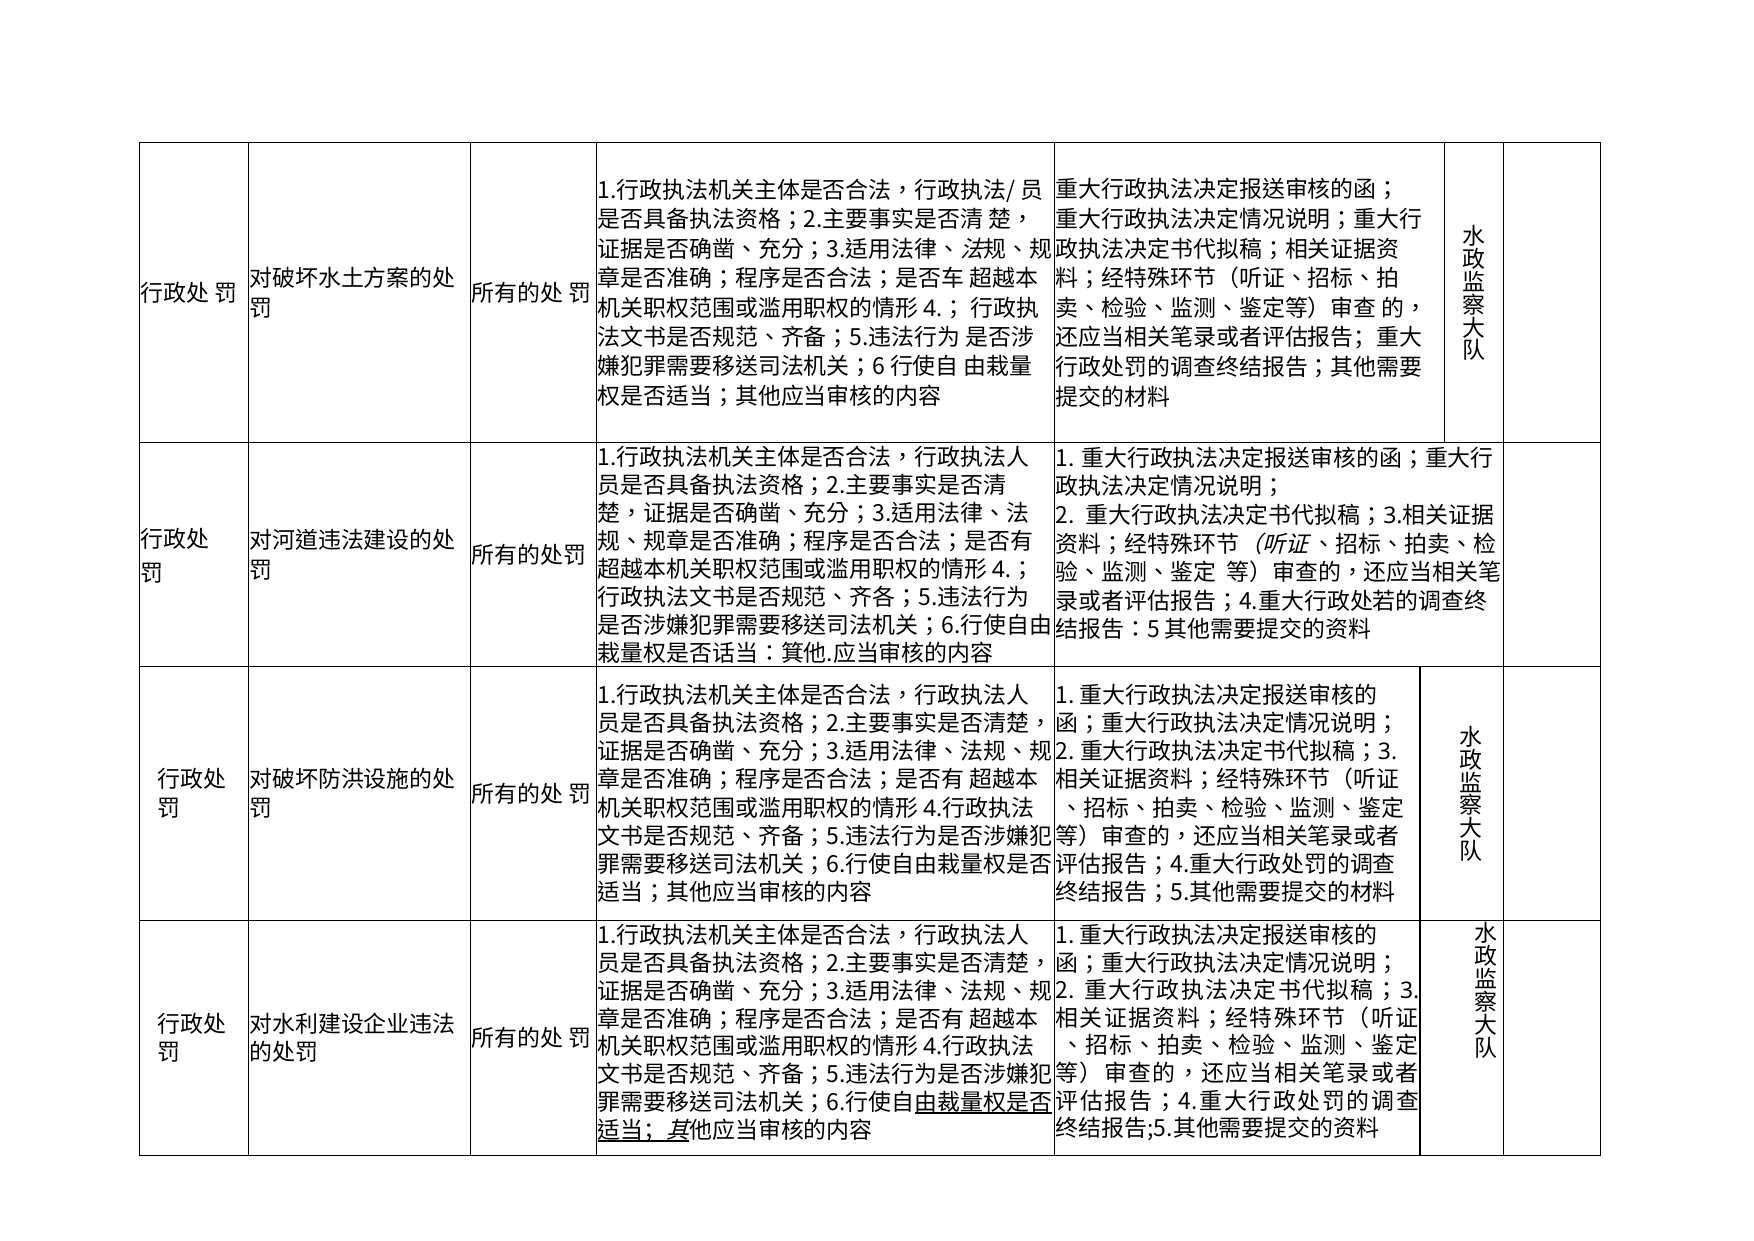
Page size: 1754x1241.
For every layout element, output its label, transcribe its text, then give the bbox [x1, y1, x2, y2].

table_cell 1.行政执法机关主体是否合法，行政执法人 员是否具备执法资格；2.主要事实是否清楚，证据是否确凿、充分；3.适用法律、法规、规章是否准确；程序是否合法；是否有 超越本机关职权范围或滥用职权的情形4.行政执法文书是否规范、齐备；5.违法行为是否涉嫌犯罪需要移送司法机关；6.行使自由栽量权是否适当；其他应当审核的内容 [597, 667, 1054, 920]
table_cell [1504, 443, 1600, 666]
table_cell 对水利建设企业违法 的处罚 [249, 921, 470, 1155]
table_cell [1504, 921, 1600, 1155]
table_cell 行政处 罚 [140, 921, 248, 1155]
table_header 水政监察大队 [1445, 143, 1503, 442]
table_cell [1504, 667, 1600, 920]
table_cell 行政处 罚 [140, 667, 248, 920]
table_cell 重大行政执法决定报送审核的 函；重大行政执法决定情况说明； 重大行政执法决定书代拟稿；3. 相关证据资料；经特殊环节（听证 、招标、拍卖、检验、监测、鉴定 等）审查的，还应当相关笔录或者 评估报告；4.重大行政处罚的调查 终结报告;5.其他需要提交的资料 [1055, 921, 1419, 1155]
table_cell 水政监察大队 [1421, 921, 1503, 1155]
table_cell 重大行政执法决定报送审核的函；重大行政执法决定情况说明； 重大行政执法决定书代拟稿；3.相关证据资料；经特殊环节（听证 、招标、拍卖、检验、监测、鉴定 等）审查的，还应当相关笔录或者评估报告；4.重大行政处若的调查终结报吿：5其他需要提交的资料 [1055, 443, 1503, 666]
table_header 行政处 罚 [140, 143, 248, 442]
table_cell 对破坏防洪设施的处 罚 [249, 667, 470, 920]
table_header 所有的处 罚 [471, 143, 596, 442]
table_header 1.行政执法机关主体是否合法，行政执法/ 员是否具备执法资格；2.主要事实是否清 楚，证据是否确凿、充分；3.适用法律、法规、规章是否准确；程序是否合法；是否车 超越本机关职权范围或滥用职权的情形4.； 行政执法文书是否规范、齐备；5.违法行为 是否涉嫌犯罪需要移送司法机关；6行使自 由栽量权是否适当；其他应当审核的内容 [597, 143, 1054, 442]
table_cell 1.行政执法机关主体是否合法，行政执法人 员是否具备执法资格；2.主要事实是否清楚，证据是否确凿、充分；3.适用法律、法规、规章是否准确；程序是否合法；是否有 超越本机关职权范围或滥用职权的情形4.行政执法文书是否规范、齐备；5.违法行为是否涉嫌犯罪需要移送司法机关；6.行使自由裁量权是否适当；其他应当审核的内容 [597, 921, 1054, 1155]
table_header [1504, 143, 1600, 442]
table_cell 1.行政执法机关主体是否合法，行政执法人 员是否具备执法资格；2.主要事实是否清 楚，证据是否确凿、充分；3.适用法律、法 规、规章是否准确；程序是否合法；是否有 超越本机关职权范围或滥用职权的情形4.； 行政执法文书是否规范、齐各；5.违法行为 是否涉嫌犯罪需要移送司法机关；6.行使自由栽量权是否话当：箕他.应当审核的内容 [597, 443, 1054, 666]
table_cell 所有的处罚 [471, 443, 596, 666]
table_header 重大行政执法决定报送审核的函； 重大行政执法决定情况说明；重大行政执法决定书代拟稿；相关证据资料；经特殊环节（听证、招标、拍卖、检验、监测、鉴定等）审查 的，还应当相关笔录或者评估报告；重大行政处罚的调查终结报告；其他需要提交的材料 [1055, 143, 1444, 442]
table_cell 所有的处 罚 [471, 921, 596, 1155]
table_cell 重大行政执法决定报送审核的 函；重大行政执法决定情况说明； 重大行政执法决定书代拟稿；3. 相关证据资料；经特殊环节（听证 、招标、拍卖、检验、监测、鉴定 等）审查的，还应当相关笔录或者 评估报告；4.重大行政处罚的调查 终结报告；5.其他需要提交的材料 [1055, 667, 1419, 920]
table_cell 对河道违法建设的处 罚 [249, 443, 470, 666]
table_header 对破坏水土方案的处 罚 [249, 143, 470, 442]
table_cell 水政监察大队 [1421, 667, 1503, 920]
table_cell 所有的处 罚 [471, 667, 596, 920]
table_cell 行政处 罚 [140, 443, 248, 666]
